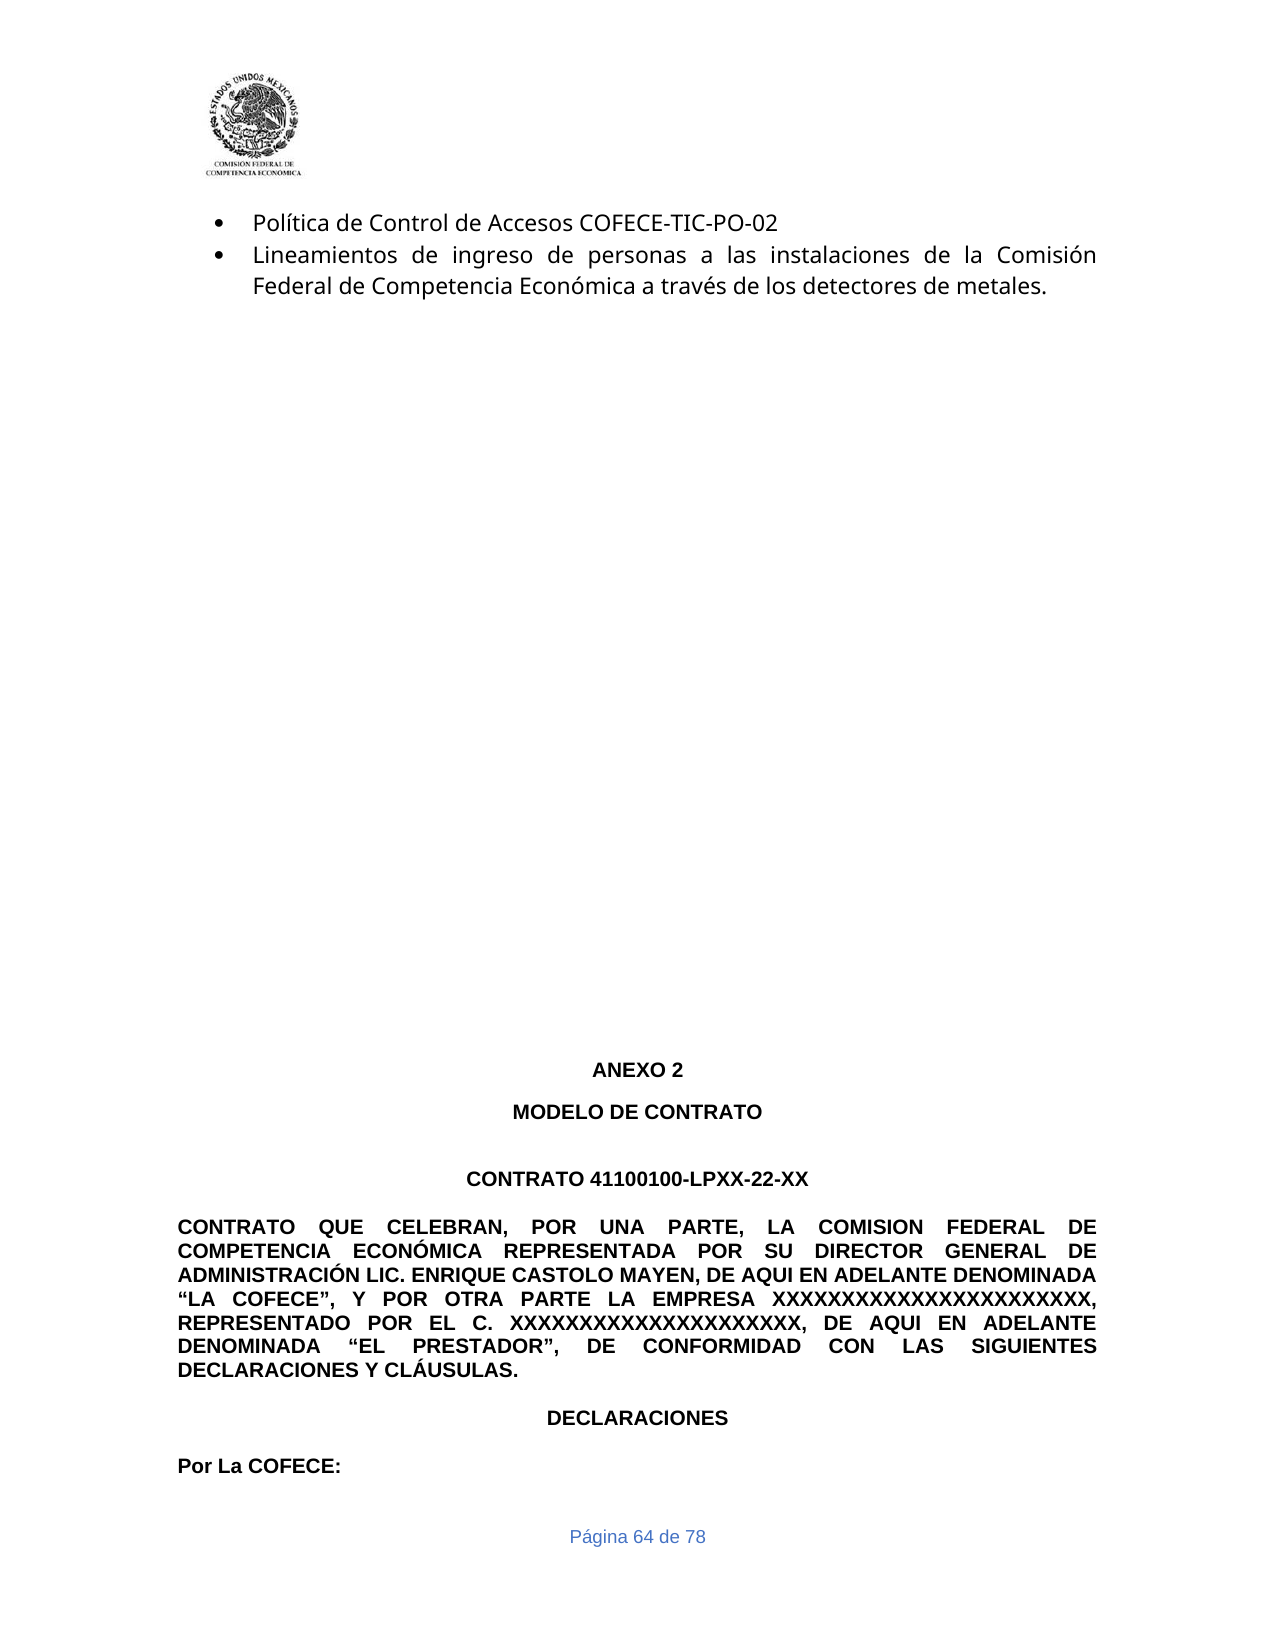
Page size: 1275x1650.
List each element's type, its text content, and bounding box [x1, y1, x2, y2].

text ANEXO 2 [177, 1058, 1098, 1082]
text CONTRATO 41100100-LPXX-22-XX [177, 1167, 1098, 1191]
picture [188, 73, 322, 179]
text CONTRATO QUE CELEBRAN, POR UNA PARTE, LA COMISION FEDERAL DE COMPETENCIA ECONÓMICA REPRESENTADA POR SU DIRECTOR GENERAL DE ADMINISTRACIÓN LIC. ENRIQUE CASTOLO MAYEN, DE AQUI EN ADELANTE DENOMINADA “LA COFECE”, Y POR OTRA PARTE LA EMPRESA XXXXXXXXXXXXXXXXXXXXXXX, REPRESENTADO POR EL C. XXXXXXXXXXXXXXXXXXXXX, DE AQUI EN ADELANTE DENOMINADA “EL PRESTADOR”, DE CONFORMIDAD CON LAS SIGUIENTES DECLARACIONES Y CLÁUSULAS. [177, 1214, 1098, 1382]
text MODELO DE CONTRATO [177, 1100, 1098, 1124]
list Política de Control de Accesos COFECE-TIC-PO-02 [215, 207, 1098, 239]
text DECLARACIONES [177, 1406, 1098, 1430]
list Lineamientos de ingreso de personas a las instalaciones de la Comisión Federal de Competencia Económica a través de los detectores de metales. [215, 239, 1098, 301]
text Por La COFECE: [177, 1454, 1098, 1478]
